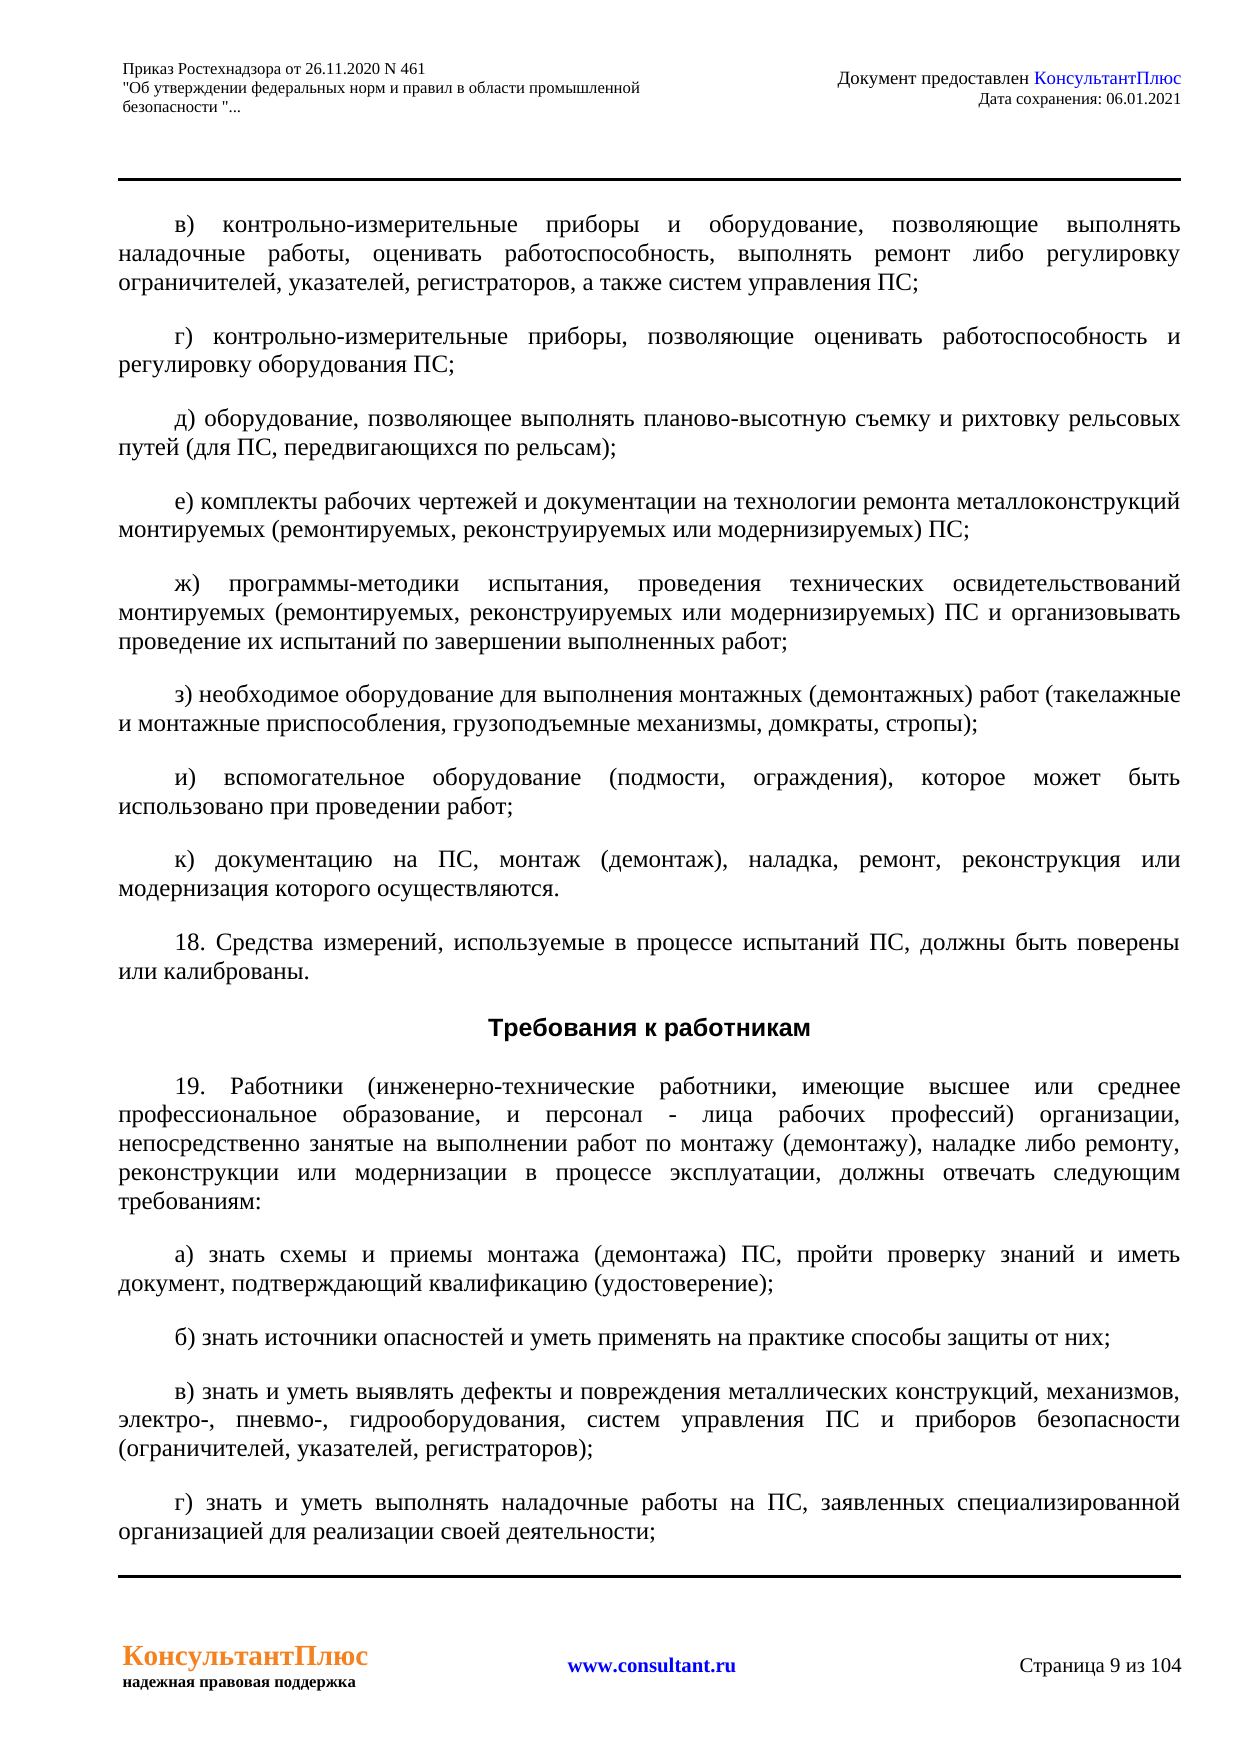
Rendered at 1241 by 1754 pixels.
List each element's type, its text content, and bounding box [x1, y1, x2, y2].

text в) знать и уметь выявлять дефекты и повреждения металлических конструкций, механизмов, электро-, пневмо-, гидрооборудования, систем управления ПС и приборов безопасности (ограничителей, указателей, регистраторов); [118, 1376, 1181, 1462]
text 19. Работники (инженерно-технические работники, имеющие высшее или среднее профессиональное образование, и персонал - лица рабочих профессий) организации, непосредственно занятые на выполнении работ по монтажу (демонтажу), наладке либо ремонту, реконструкции или модернизации в процессе эксплуатации, должны отвечать следующим требованиям: [118, 1071, 1181, 1214]
text д) оборудование, позволяющее выполнять планово-высотную съемку и рихтовку рельсовых путей (для ПС, передвигающихся по рельсам); [118, 403, 1181, 461]
text и) вспомогательное оборудование (подмости, ограждения), которое может быть использовано при проведении работ; [118, 762, 1181, 819]
text ж) программы-методики испытания, проведения технических освидетельствований монтируемых (ремонтируемых, реконструируемых или модернизируемых) ПС и организовывать проведение их испытаний по завершении выполненных работ; [118, 568, 1181, 654]
text в) контрольно-измерительные приборы и оборудование, позволяющие выполнять наладочные работы, оценивать работоспособность, выполнять ремонт либо регулировку ограничителей, указателей, регистраторов, а также систем управления ПС; [118, 209, 1181, 296]
text к) документацию на ПС, монтаж (демонтаж), наладка, ремонт, реконструкция или модернизация которого осуществляются. [118, 844, 1181, 902]
text 18. Средства измерений, используемые в процессе испытаний ПС, должны быть поверены или калиброваны. [118, 927, 1181, 984]
text г) знать и уметь выполнять наладочные работы на ПС, заявленных специализированной организацией для реализации своей деятельности; [118, 1487, 1181, 1544]
title Требования к работникам [118, 1013, 1181, 1042]
text г) контрольно-измерительные приборы, позволяющие оценивать работоспособность и регулировку оборудования ПС; [118, 321, 1181, 378]
text б) знать источники опасностей и уметь применять на практике способы защиты от них; [118, 1322, 1181, 1351]
text з) необходимое оборудование для выполнения монтажных (демонтажных) работ (такелажные и монтажные приспособления, грузоподъемные механизмы, домкраты, стропы); [118, 679, 1181, 737]
text е) комплекты рабочих чертежей и документации на технологии ремонта металлоконструкций монтируемых (ремонтируемых, реконструируемых или модернизируемых) ПС; [118, 486, 1181, 543]
text а) знать схемы и приемы монтажа (демонтажа) ПС, пройти проверку знаний и иметь документ, подтверждающий квалификацию (удостоверение); [118, 1239, 1181, 1297]
